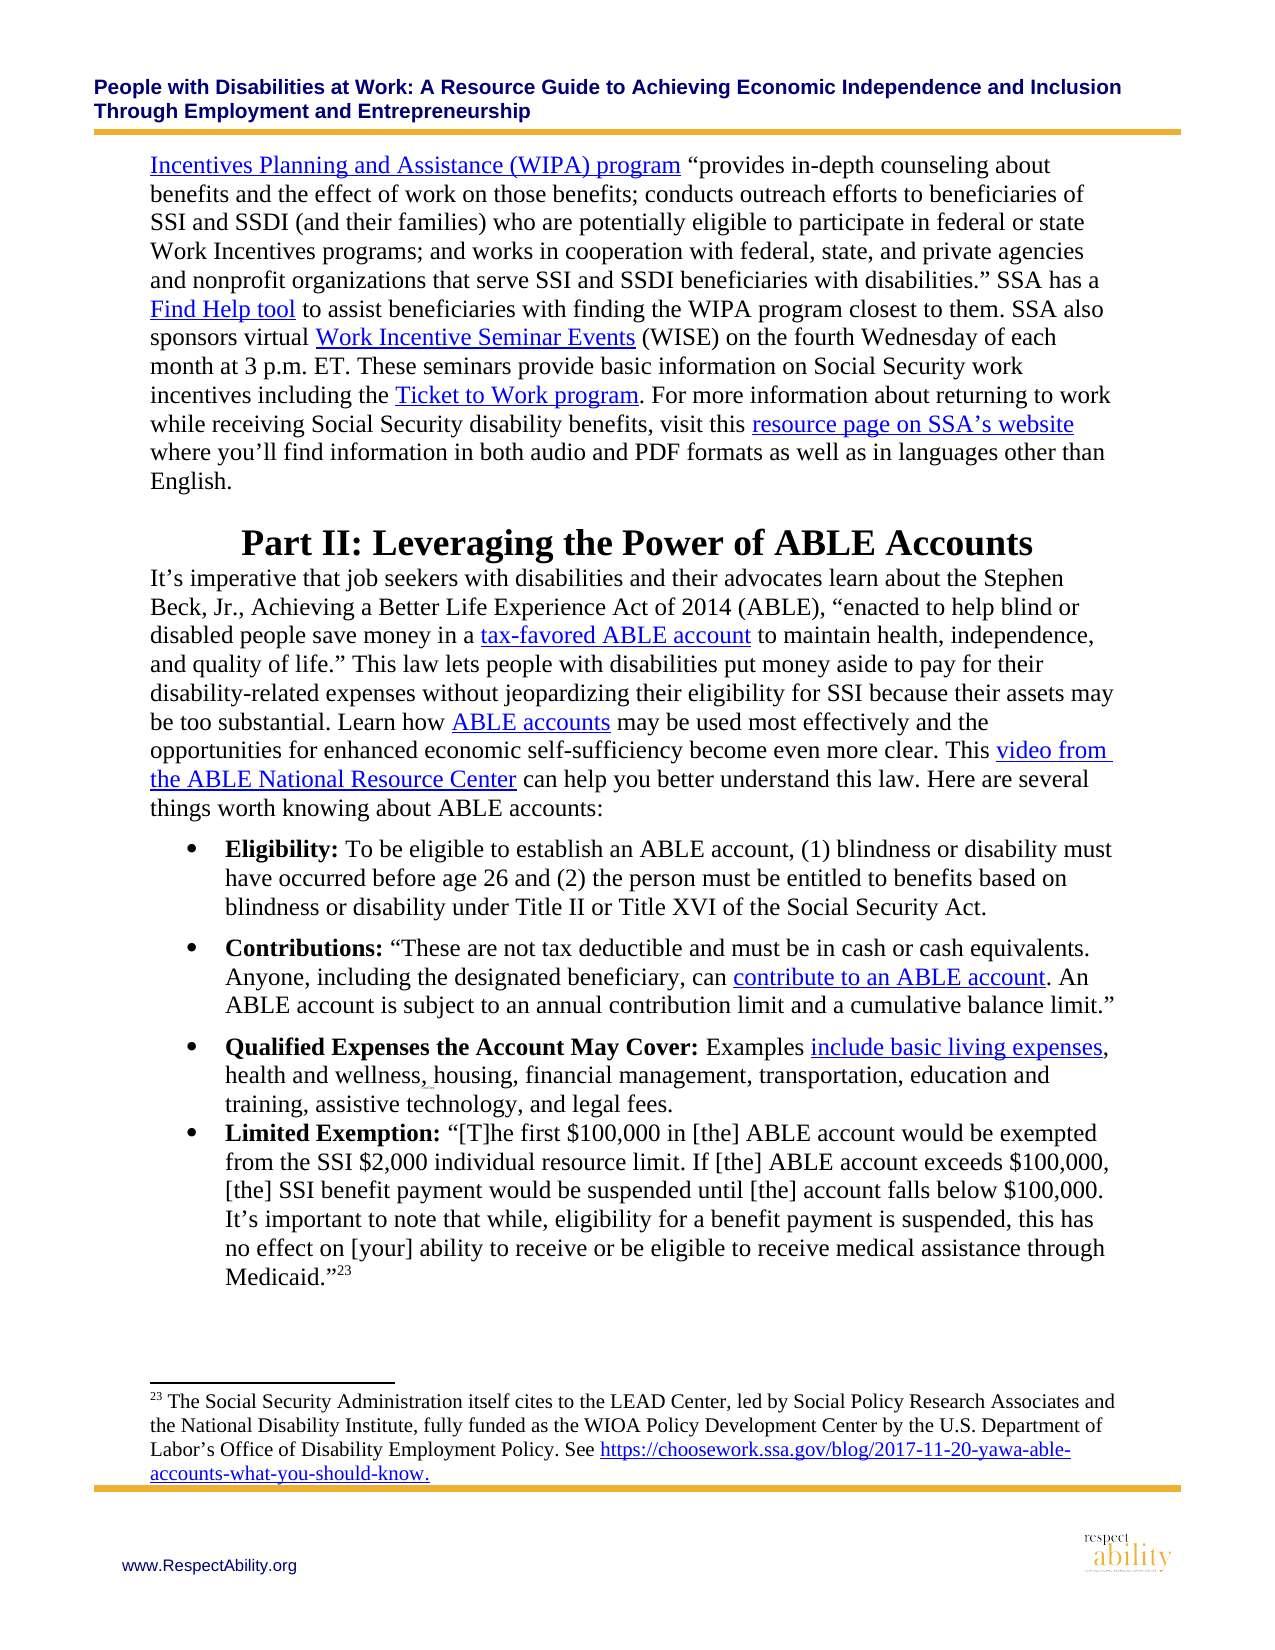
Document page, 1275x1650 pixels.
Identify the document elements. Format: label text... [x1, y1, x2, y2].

list It’s imperative that job seekers with disabilities and their advocates learn about the Stephen Beck, Jr., Achieving a Better Life Experience Act of 2014 (ABLE), “enacted to help blind or disabled people save money in a tax-favored ABLE account to maintain health, independence, and quality of life.” This law lets people with disabilities put money aside to pay for their disability-related expenses without jeopardizing their eligibility for SSI because their assets may be too substantial. Learn how ABLE accounts may be used most effectively and the opportunities for enhanced economic self-sufficiency become even more clear. This video from the ABLE National Resource Center can help you better understand this law. Here are several things worth knowing about ABLE accounts: [150, 563, 1125, 822]
list Limited Exemption: “[T]he first $100,000 in [the] ABLE account would be exempted from the SSI $2,000 individual resource limit. If [the] ABLE account exceeds $100,000, [the] SSI benefit payment would be suspended until [the] account falls below $100,000. It’s important to note that while, eligibility for a benefit payment is suspended, this has no effect on [your] ability to receive or be eligible to receive medical assistance through Medicaid.” [187, 1118, 1125, 1291]
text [150, 150, 1125, 495]
list Contributions: “These are not tax deductible and must be in cash or cash equivalents. Anyone, including the designated beneficiary, can contribute to an ABLE account. An ABLE account is subject to an annual contribution limit and a cumulative balance limit.” [187, 933, 1125, 1019]
list Eligibility: To be eligible to establish an ABLE account, (1) blindness or disability must have occurred before age 26 and (2) the person must be entitled to benefits based on blindness or disability under Title II or Title XVI of the Social Security Act. [187, 834, 1125, 921]
subtitle Part II: Leveraging the Power of ABLE Accounts [150, 520, 1125, 563]
picture [1084, 1533, 1172, 1572]
list Qualified Expenses the Account May Cover: Examples include basic living expenses, health and wellness, housing, financial management, transportation, education and training, assistive technology, and legal fees. [187, 1032, 1125, 1118]
